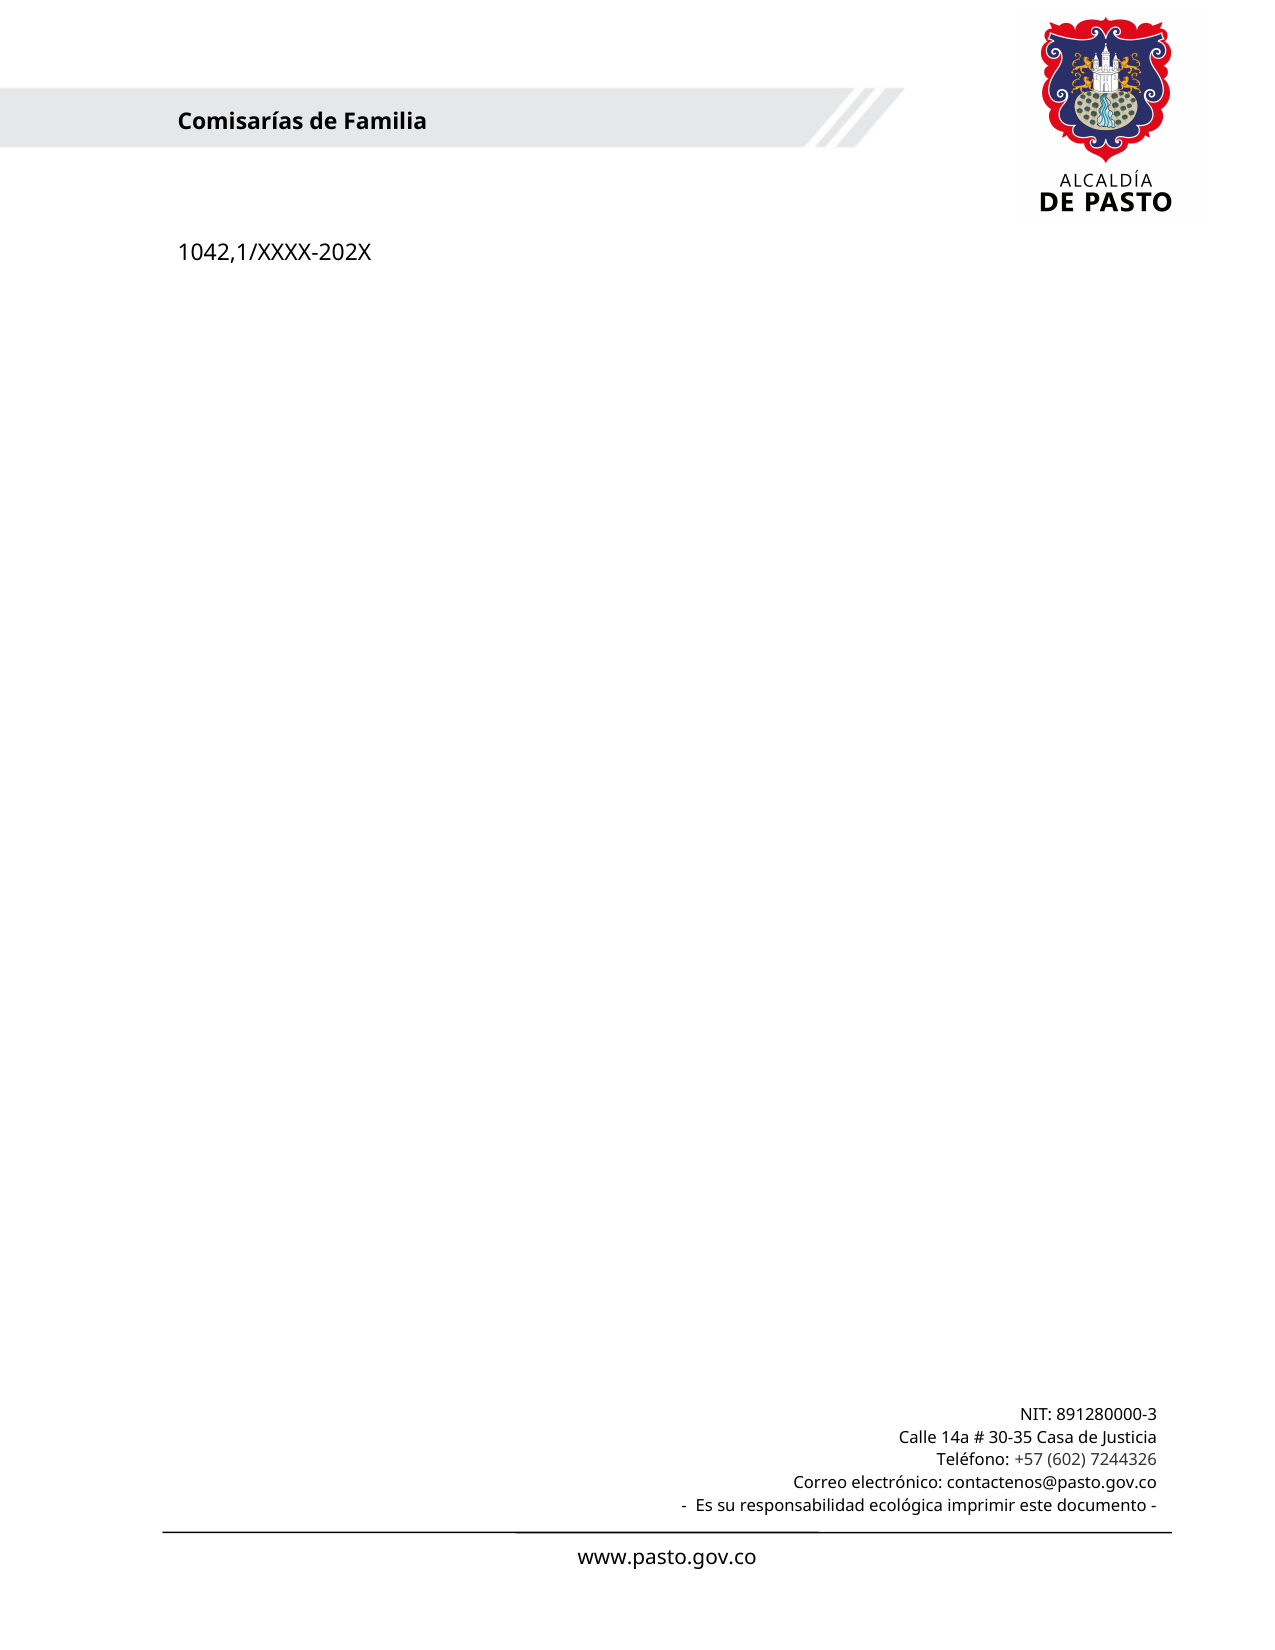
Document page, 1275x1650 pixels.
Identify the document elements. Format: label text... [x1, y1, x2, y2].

picture [0, 0, 1274, 236]
text 1042,1/XXXX-202X [177, 236, 1157, 267]
